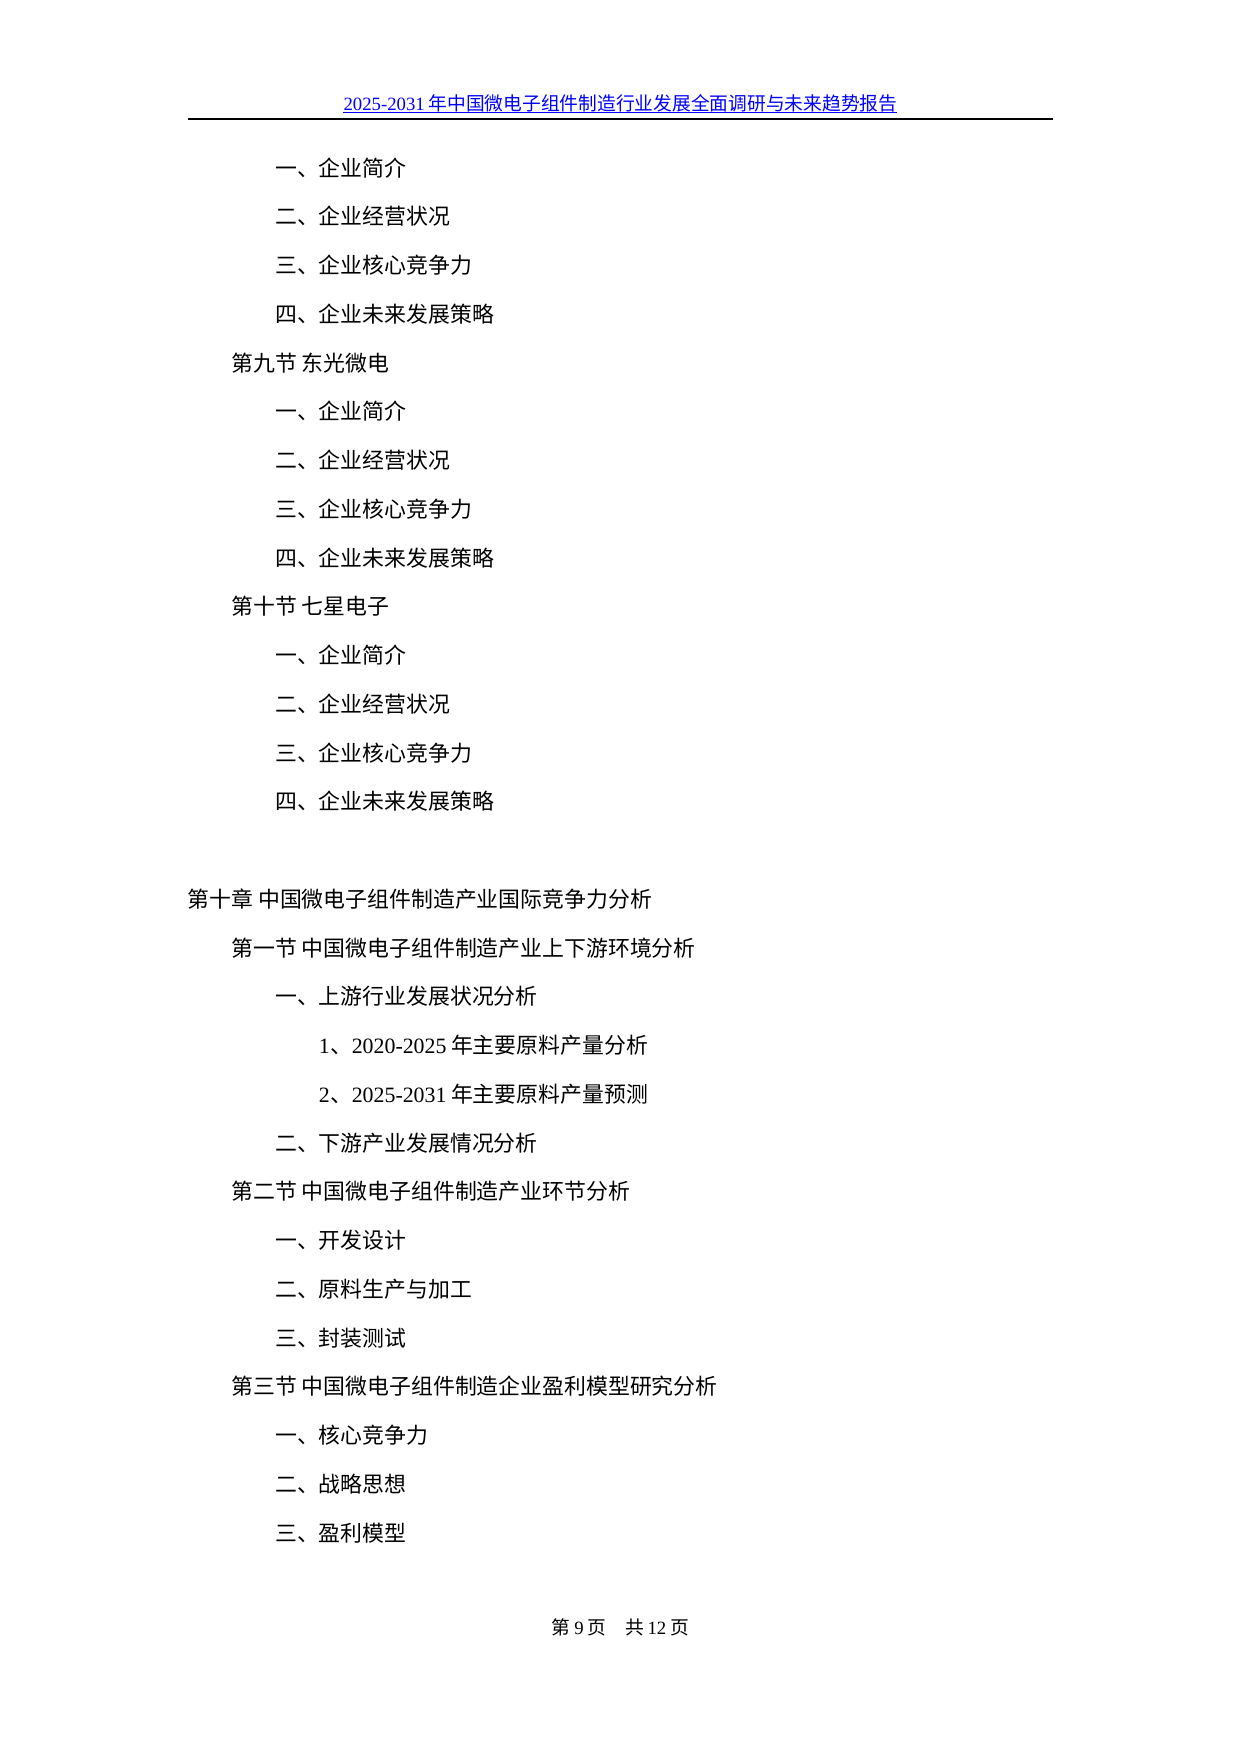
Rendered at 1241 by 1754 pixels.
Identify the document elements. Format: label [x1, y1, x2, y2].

text [187, 150, 1053, 1548]
